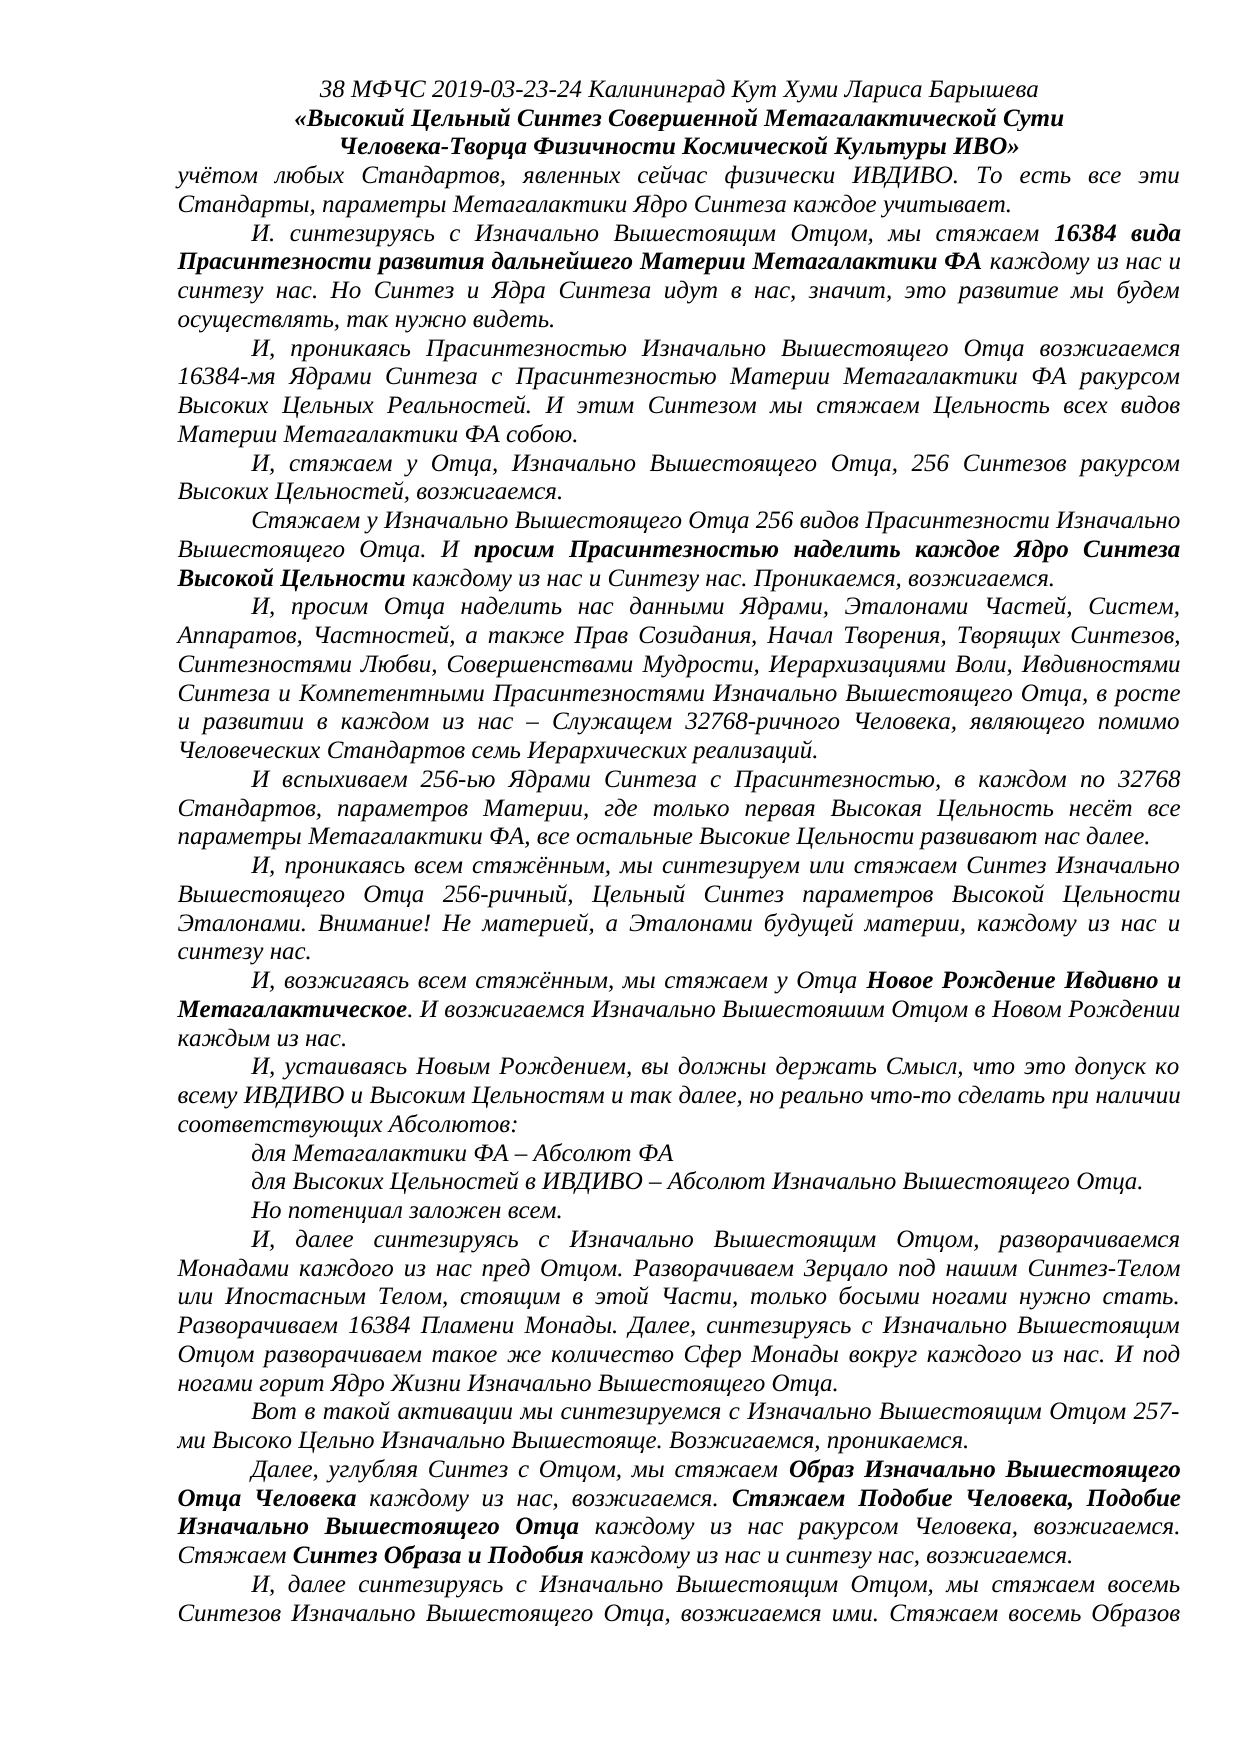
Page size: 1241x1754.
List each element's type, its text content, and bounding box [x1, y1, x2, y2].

text И, устаиваясь Новым Рождением, вы должны держать Смысл, что это допуск ко всему ИВДИВО и Высоким Цельностям и так далее, но реально что-то сделать при наличии соответствующих Абсолютов: [177, 1051, 1181, 1138]
text для Высоких Цельностей в ИВДИВО – Абсолют Изначально Вышестоящего Отца. [177, 1166, 1181, 1195]
text И, проникаясь всем стяжённым, мы синтезируем или стяжаем Синтез Изначально Вышестоящего Отца 256-ричный, Цельный Синтез параметров Высокой Цельности Эталонами. Внимание! Не материей, а Эталонами будущей материи, каждому из нас и синтезу нас. [177, 850, 1181, 965]
text Далее, углубляя Синтез с Отцом, мы стяжаем Образ Изначально Вышестоящего Отца Человека каждому из нас, возжигаемся. Стяжаем Подобие Человека, Подобие Изначально Вышестоящего Отца каждому из нас ракурсом Человека, возжигаемся. Стяжаем Синтез Образа и Подобия каждому из нас и синтезу нас, возжигаемся. [177, 1454, 1181, 1569]
text для Метагалактики ФА – Абсолют ФА [177, 1138, 1181, 1166]
text И, возжигаясь всем стяжённым, мы стяжаем у Отца Новое Рождение Ивдивно и Метагалактическое. И возжигаемся Изначально Вышестояшим Отцом в Новом Рождении каждым из нас. [177, 965, 1181, 1051]
text И. синтезируясь с Изначально Вышестоящим Отцом, мы стяжаем 16384 вида Прасинтезности развития дальнейшего Материи Метагалактики ФА каждому из нас и синтезу нас. Но Синтез и Ядра Синтеза идут в нас, значит, это развитие мы будем осуществлять, так нужно видеть. [177, 218, 1181, 333]
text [177, 1569, 1181, 1626]
text И, далее синтезируясь с Изначально Вышестоящим Отцом, разворачиваемся Монадами каждого из нас пред Отцом. Разворачиваем Зерцало под нашим Синтез-Телом или Ипостасным Телом, стоящим в этой Части, только босыми ногами нужно стать. Разворачиваем 16384 Пламени Монады. Далее, синтезируясь с Изначально Вышестоящим Отцом разворачиваем такое же количество Сфер Монады вокруг каждого из нас. И под ногами горит Ядро Жизни Изначально Вышестоящего Отца. [177, 1224, 1181, 1396]
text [177, 160, 1181, 218]
text И вспыхиваем 256-ью Ядрами Синтеза с Прасинтезностью, в каждом по 32768 Стандартов, параметров Материи, где только первая Высокая Цельность несёт все параметры Метагалактики ФА, все остальные Высокие Цельности развивают нас далее. [177, 764, 1181, 850]
text Но потенциал заложен всем. [177, 1195, 1181, 1224]
text Вот в такой активации мы синтезируемся с Изначально Вышестоящим Отцом 257-ми Высоко Цельно Изначально Вышестояще. Возжигаемся, проникаемся. [177, 1396, 1181, 1454]
text И, просим Отца наделить нас данными Ядрами, Эталонами Частей, Систем, Аппаратов, Частностей, а также Прав Созидания, Начал Творения, Творящих Синтезов, Синтезностями Любви, Совершенствами Мудрости, Иерархизациями Воли, Ивдивностями Синтеза и Компетентными Прасинтезностями Изначально Вышестоящего Отца, в росте и развитии в каждом из нас – Служащем 32768-ричного Человека, являющего помимо Человеческих Стандартов семь Иерархических реализаций. [177, 591, 1181, 764]
text И, стяжаем у Отца, Изначально Вышестоящего Отца, 256 Синтезов ракурсом Высоких Цельностей, возжигаемся. [177, 448, 1181, 505]
text И, проникаясь Прасинтезностью Изначально Вышестоящего Отца возжигаемся 16384-мя Ядрами Синтеза с Прасинтезностью Материи Метагалактики ФА ракурсом Высоких Цельных Реальностей. И этим Синтезом мы стяжаем Цельность всех видов Материи Метагалактики ФА собою. [177, 333, 1181, 448]
text Стяжаем у Изначально Вышестоящего Отца 256 видов Прасинтезности Изначально Вышестоящего Отца. И просим Прасинтезностью наделить каждое Ядро Синтеза Высокой Цельности каждому из нас и Синтезу нас. Проникаемся, возжигаемся. [177, 505, 1181, 591]
